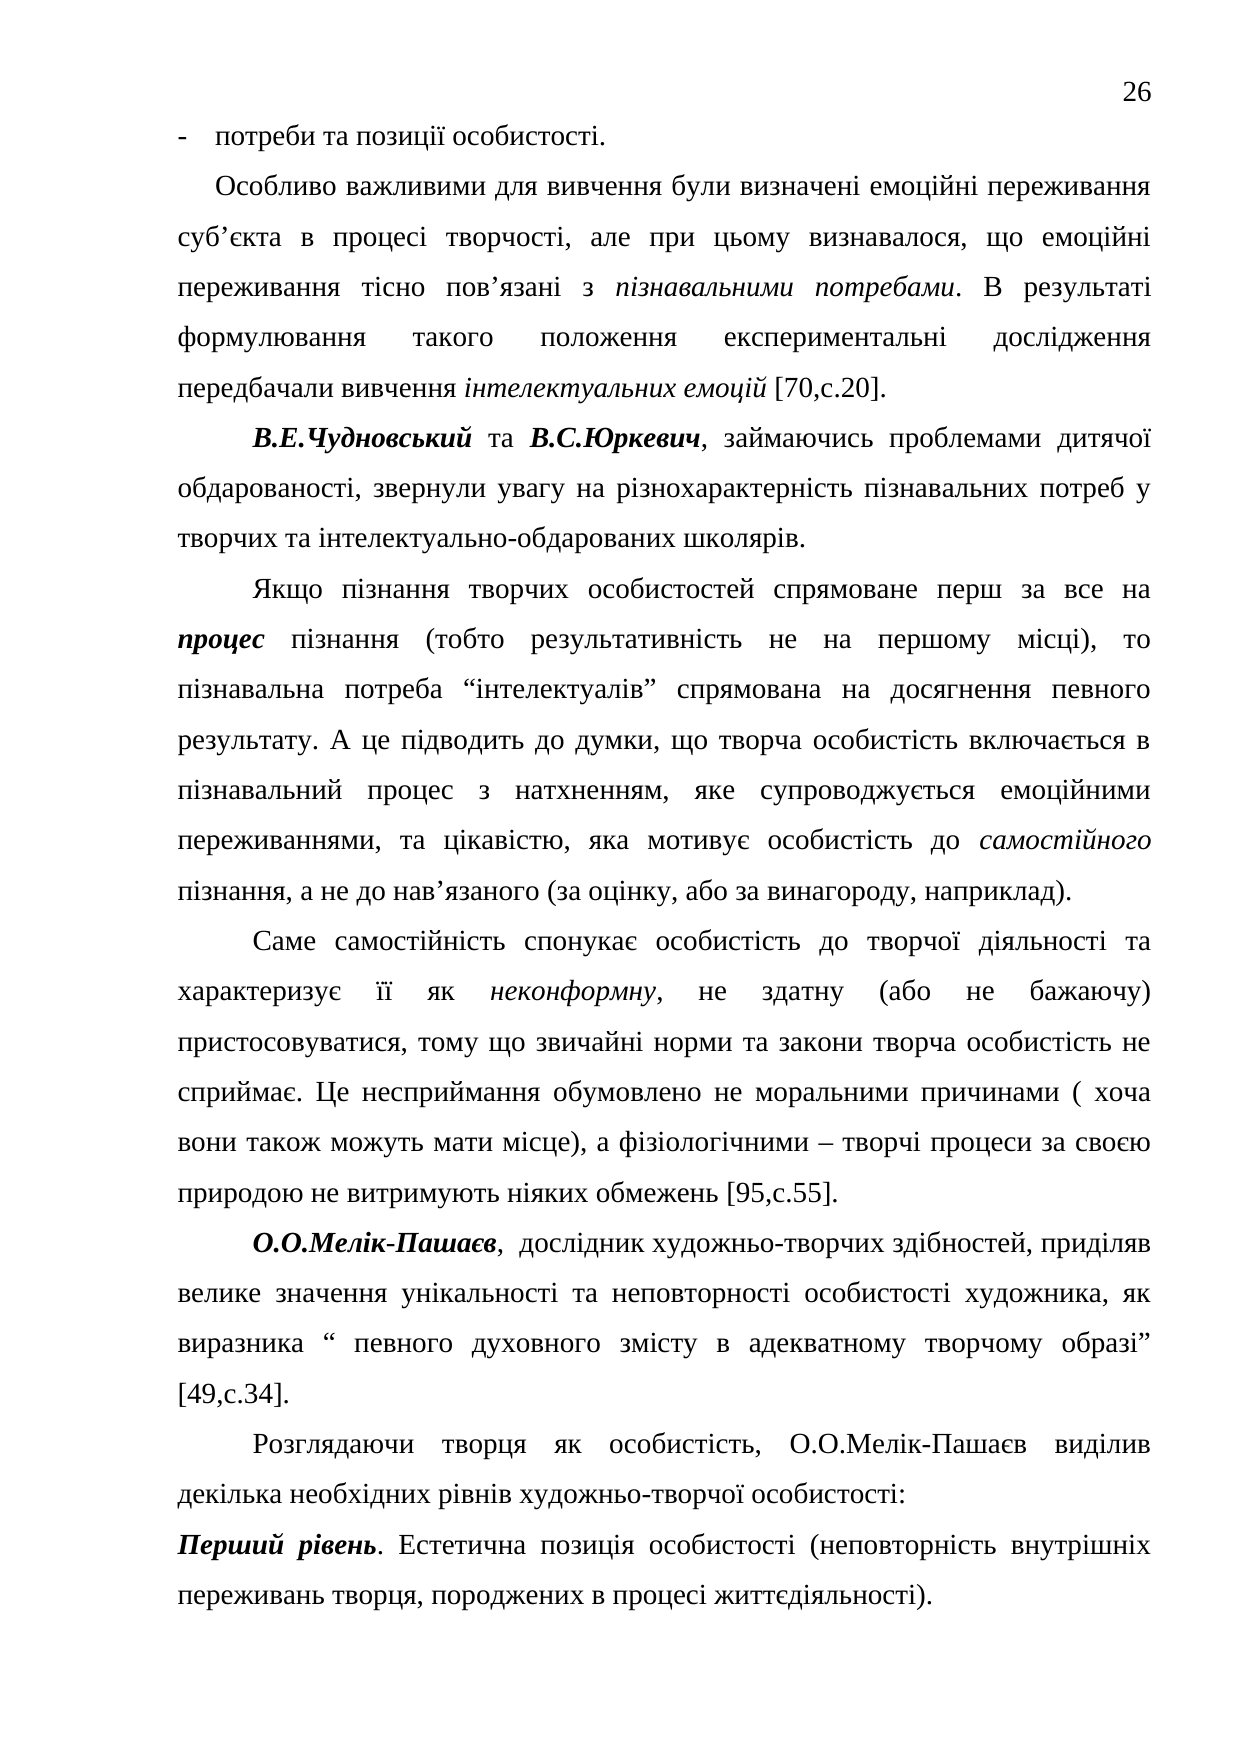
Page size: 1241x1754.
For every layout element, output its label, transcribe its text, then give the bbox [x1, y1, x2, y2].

text Розглядаючи творця як особистість, О.О.Мелік-Пашаєв виділив декілька необхідних рівнів художньо-творчої особистості: [177, 1426, 1152, 1510]
text Перший рівень. Естетична позиція особистості (неповторність внутрішніх переживань творця, породжених в процесі життєдіяльності). [177, 1527, 1152, 1611]
list потреби та позиції особистості. [177, 118, 1152, 152]
text О.О.Мелік-Пашаєв, дослідник художньо-творчих здібностей, приділяв велике значення унікальності та неповторності особистості художника, як виразника “ певного духовного змісту в адекватному творчому образі” [49,с.34]. [177, 1225, 1152, 1409]
text Якщо пізнання творчих особистостей спрямоване перш за все на процес пізнання (тобто результативність не на першому місці), то пізнавальна потреба “інтелектуалів” спрямована на досягнення певного результату. А це підводить до думки, що творча особистість включається в пізнавальний процес з натхненням, яке супроводжується емоційними переживаннями, та цікавістю, яка мотивує особистість до самостійного пізнання, а не до нав’язаного (за оцінку, або за винагороду, наприклад). [177, 571, 1152, 906]
text В.Е.Чудновський та В.С.Юркевич, займаючись проблемами дитячої обдарованості, звернули увагу на різнохарактерність пізнавальних потреб у творчих та інтелектуально-обдарованих школярів. [177, 420, 1152, 554]
text Особливо важливими для вивчення були визначені емоційні переживання суб’єкта в процесі творчості, але при цьому визнавалося, що емоційні переживання тісно пов’язані з пізнавальними потребами. В результаті формулювання такого положення експериментальні дослідження передбачали вивчення інтелектуальних емоцій [70,с.20]. [177, 168, 1152, 403]
text Саме самостійність спонукає особистість до творчої діяльності та характеризує її як неконформну, не здатну (або не бажаючу) пристосовуватися, тому що звичайні норми та закони творча особистість не сприймає. Це несприймання обумовлено не моральними причинами ( хоча вони також можуть мати місце), а фізіологічними – творчі процеси за своєю природою не витримують ніяких обмежень [95,с.55]. [177, 923, 1152, 1208]
